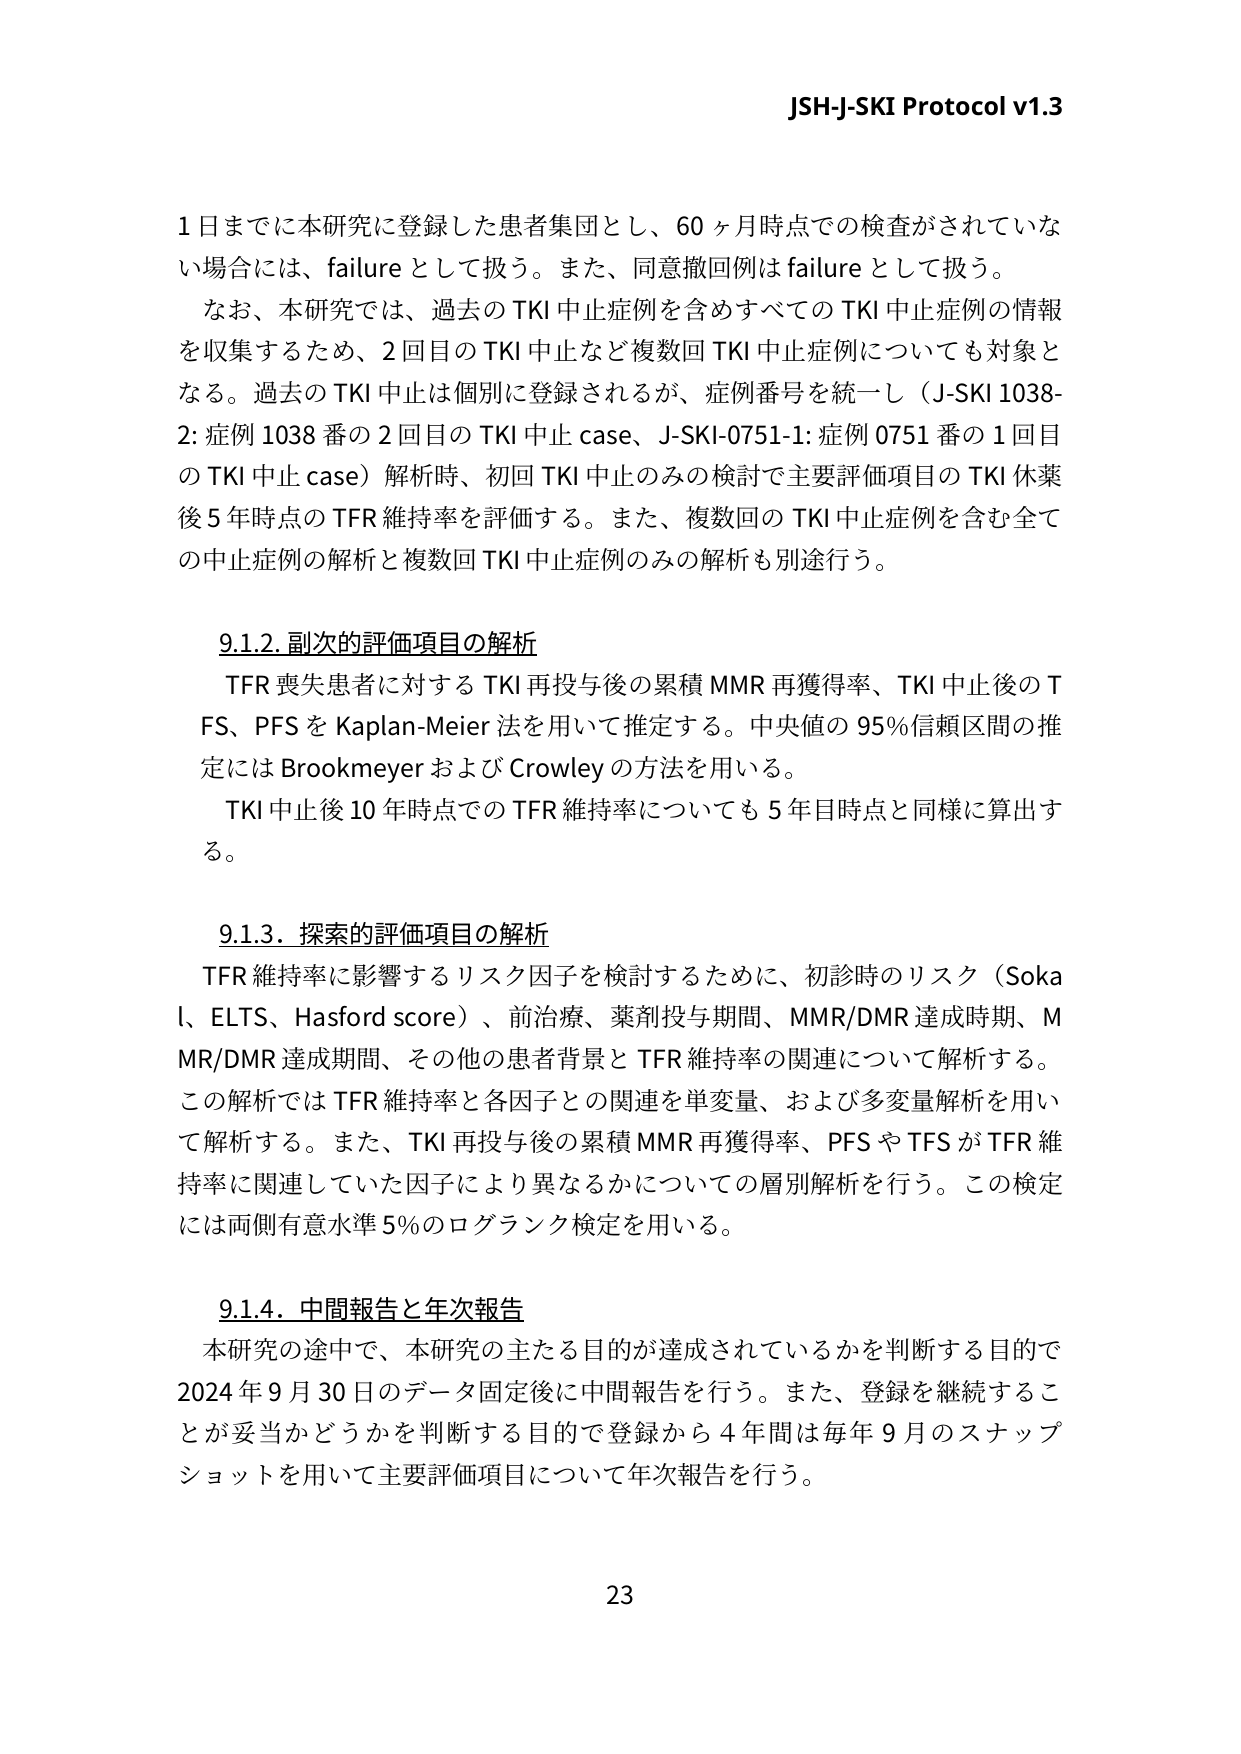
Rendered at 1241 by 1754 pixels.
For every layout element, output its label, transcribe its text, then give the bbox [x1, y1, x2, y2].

text TFR喪失患者に対するTKI再投与後の累積MMR再獲得率、TKI中止後のTFS、PFSをKaplan-Meier 法を用いて推定する。中央値の95％信頼区間の推定にはBrookmeyer およびCrowleyの方法を用いる。 [200, 665, 1063, 785]
text TFR維持率に影響するリスク因子を検討するために、初診時のリスク（Sokal、ELTS、Hasford score）、前治療、薬剤投与期間、MMR/DMR達成時期、MMR/DMR達成期間、その他の患者背景とTFR維持率の関連について解析する。この解析ではTFR維持率と各因子との関連を単変量、および多変量解析を用いて解析する。また、TKI再投与後の累積MMR再獲得率、PFSやTFSがTFR維持率に関連していた因子により異なるかについての層別解析を行う。この検定には両側有意水準5％のログランク検定を用いる。 [177, 956, 1063, 1242]
subtitle 9.1.3．探索的評価項目の解析 [219, 914, 1063, 951]
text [177, 207, 1063, 285]
text 本研究の途中で、本研究の主たる目的が達成されているかを判断する目的で2024年9月30日のデータ固定後に中間報告を行う。また、登録を継続することが妥当かどうかを判断する目的で登録から４年間は毎年9月のスナップショットを用いて主要評価項目について年次報告を行う。 [177, 1331, 1063, 1491]
text TKI中止後10年時点でのTFR維持率についても5年目時点と同様に算出する。 [200, 790, 1063, 868]
text なお、本研究では、過去のTKI中止症例を含めすべてのTKI中止症例の情報を収集するため、2回目のTKI中止など複数回TKI中止症例についても対象となる。過去のTKI中止は個別に登録されるが、症例番号を統一し（J-SKI 1038-2: 症例1038番の2回目のTKI中止case、J-SKI-0751-1: 症例0751番の1回目のTKI中止case）解析時、初回TKI中止のみの検討で主要評価項目のTKI休薬後5年時点のTFR維持率を評価する。また、複数回のTKI中止症例を含む全ての中止症例の解析と複数回TKI中止症例のみの解析も別途行う。 [177, 290, 1063, 576]
subtitle 9.1.2. 副次的評価項目の解析 [219, 623, 1063, 660]
subtitle 9.1.4．中間報告と年次報告 [219, 1289, 1063, 1325]
